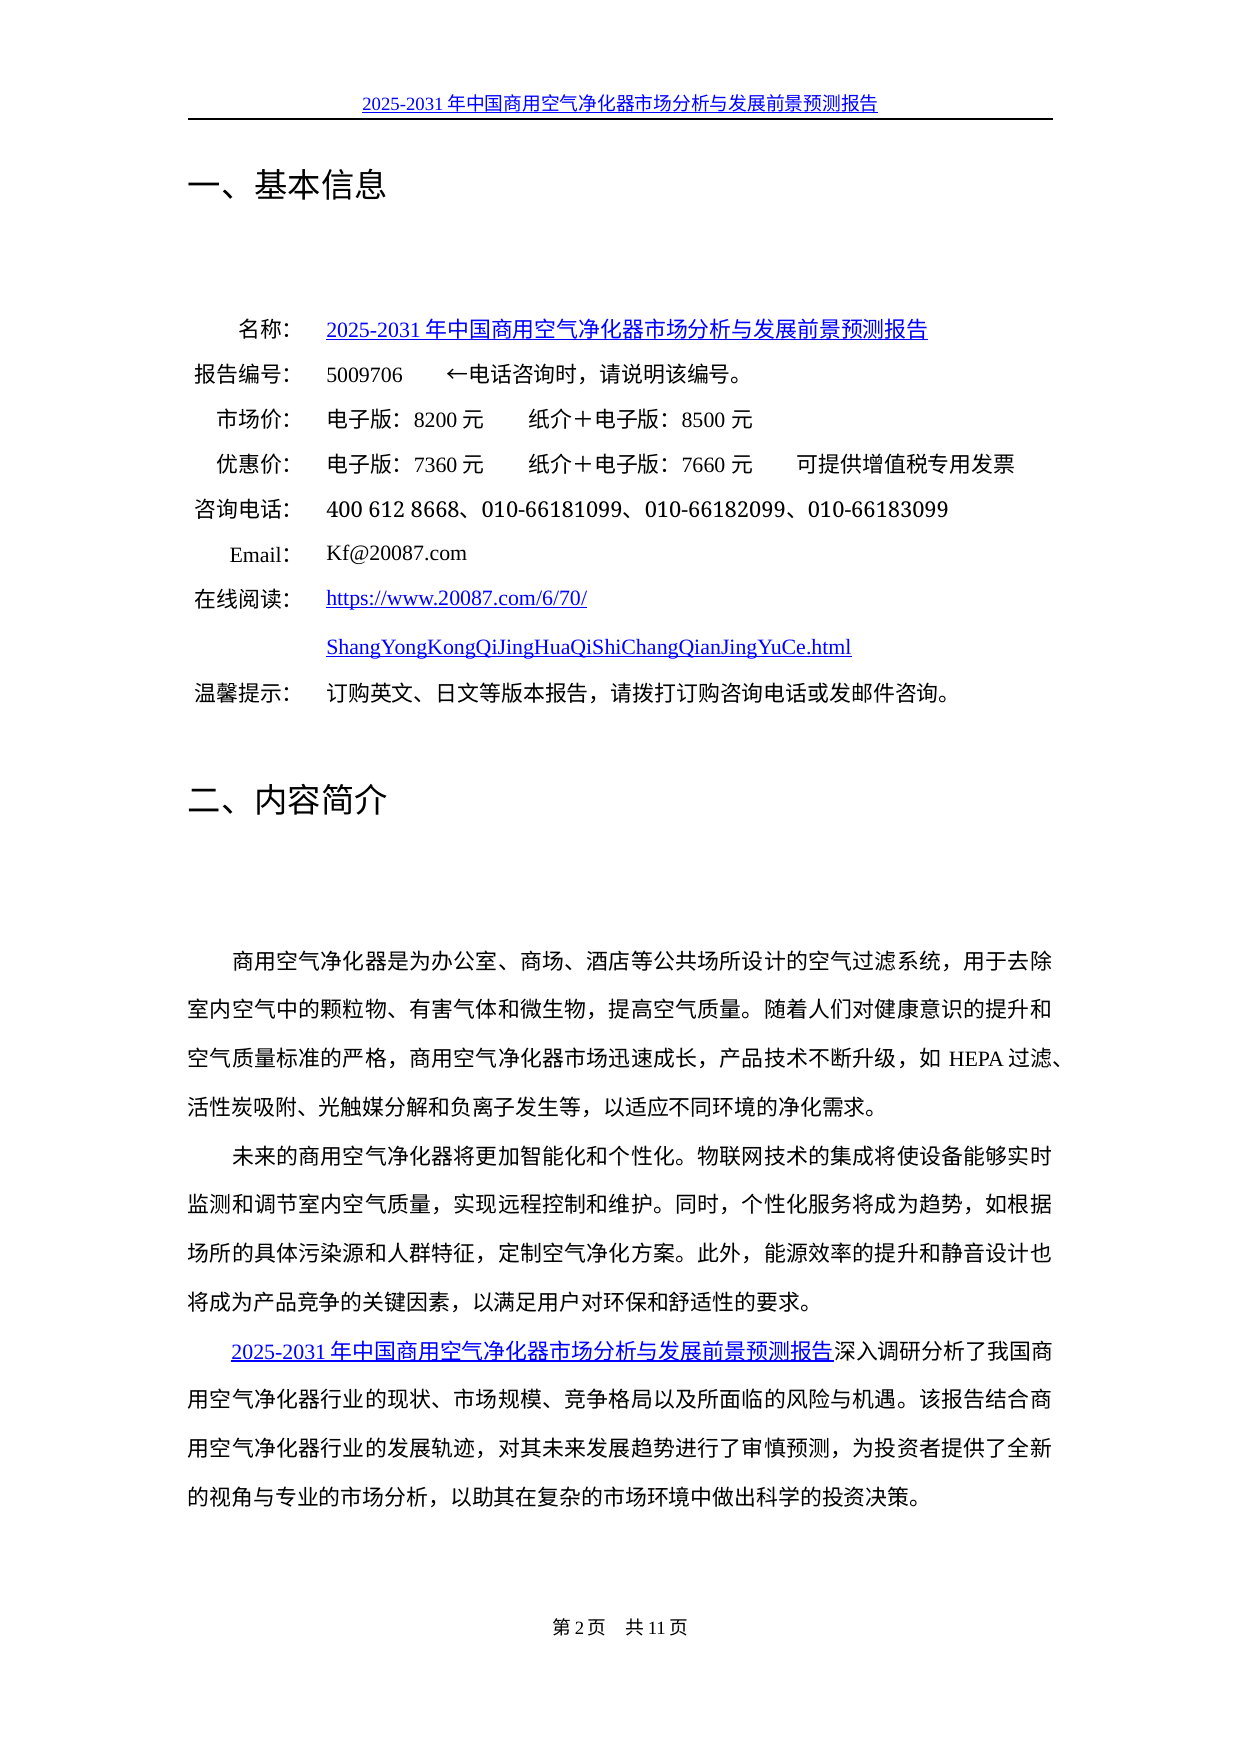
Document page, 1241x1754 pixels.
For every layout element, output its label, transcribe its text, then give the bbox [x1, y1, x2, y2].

table_cell 电子版：8200 元 纸介＋电子版：8500 元 [315, 402, 1073, 447]
table_cell 优惠价： [167, 447, 315, 492]
title 一、基本信息 [187, 150, 1053, 215]
table_cell 400 612 8668、010-66181099、010-66182099、010-66183099 [315, 492, 1073, 537]
table_header 名称： [167, 312, 315, 357]
table_cell 5009706 ←电话咨询时，请说明该编号。 [315, 357, 1073, 402]
table_cell 订购英文、日文等版本报告，请拨打订购咨询电话或发邮件咨询。 [315, 675, 1073, 720]
table_cell 电子版：7360 元 纸介＋电子版：7660 元 可提供增值税专用发票 [315, 447, 1073, 492]
table_cell 咨询电话： [167, 492, 315, 537]
table_cell 市场价： [167, 402, 315, 447]
table_cell 在线阅读： [167, 582, 315, 675]
title 二、内容简介 [187, 766, 1053, 831]
table_cell 温馨提示： [167, 675, 315, 720]
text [187, 943, 1053, 1512]
table_cell Kf@20087.com [315, 537, 1073, 582]
table_cell Email： [167, 537, 315, 582]
table_cell 报告编号： [167, 357, 315, 402]
table_cell [315, 582, 1073, 675]
table_header 2025-2031年中国商用空气净化器市场分析与发展前景预测报告 [315, 312, 1073, 357]
